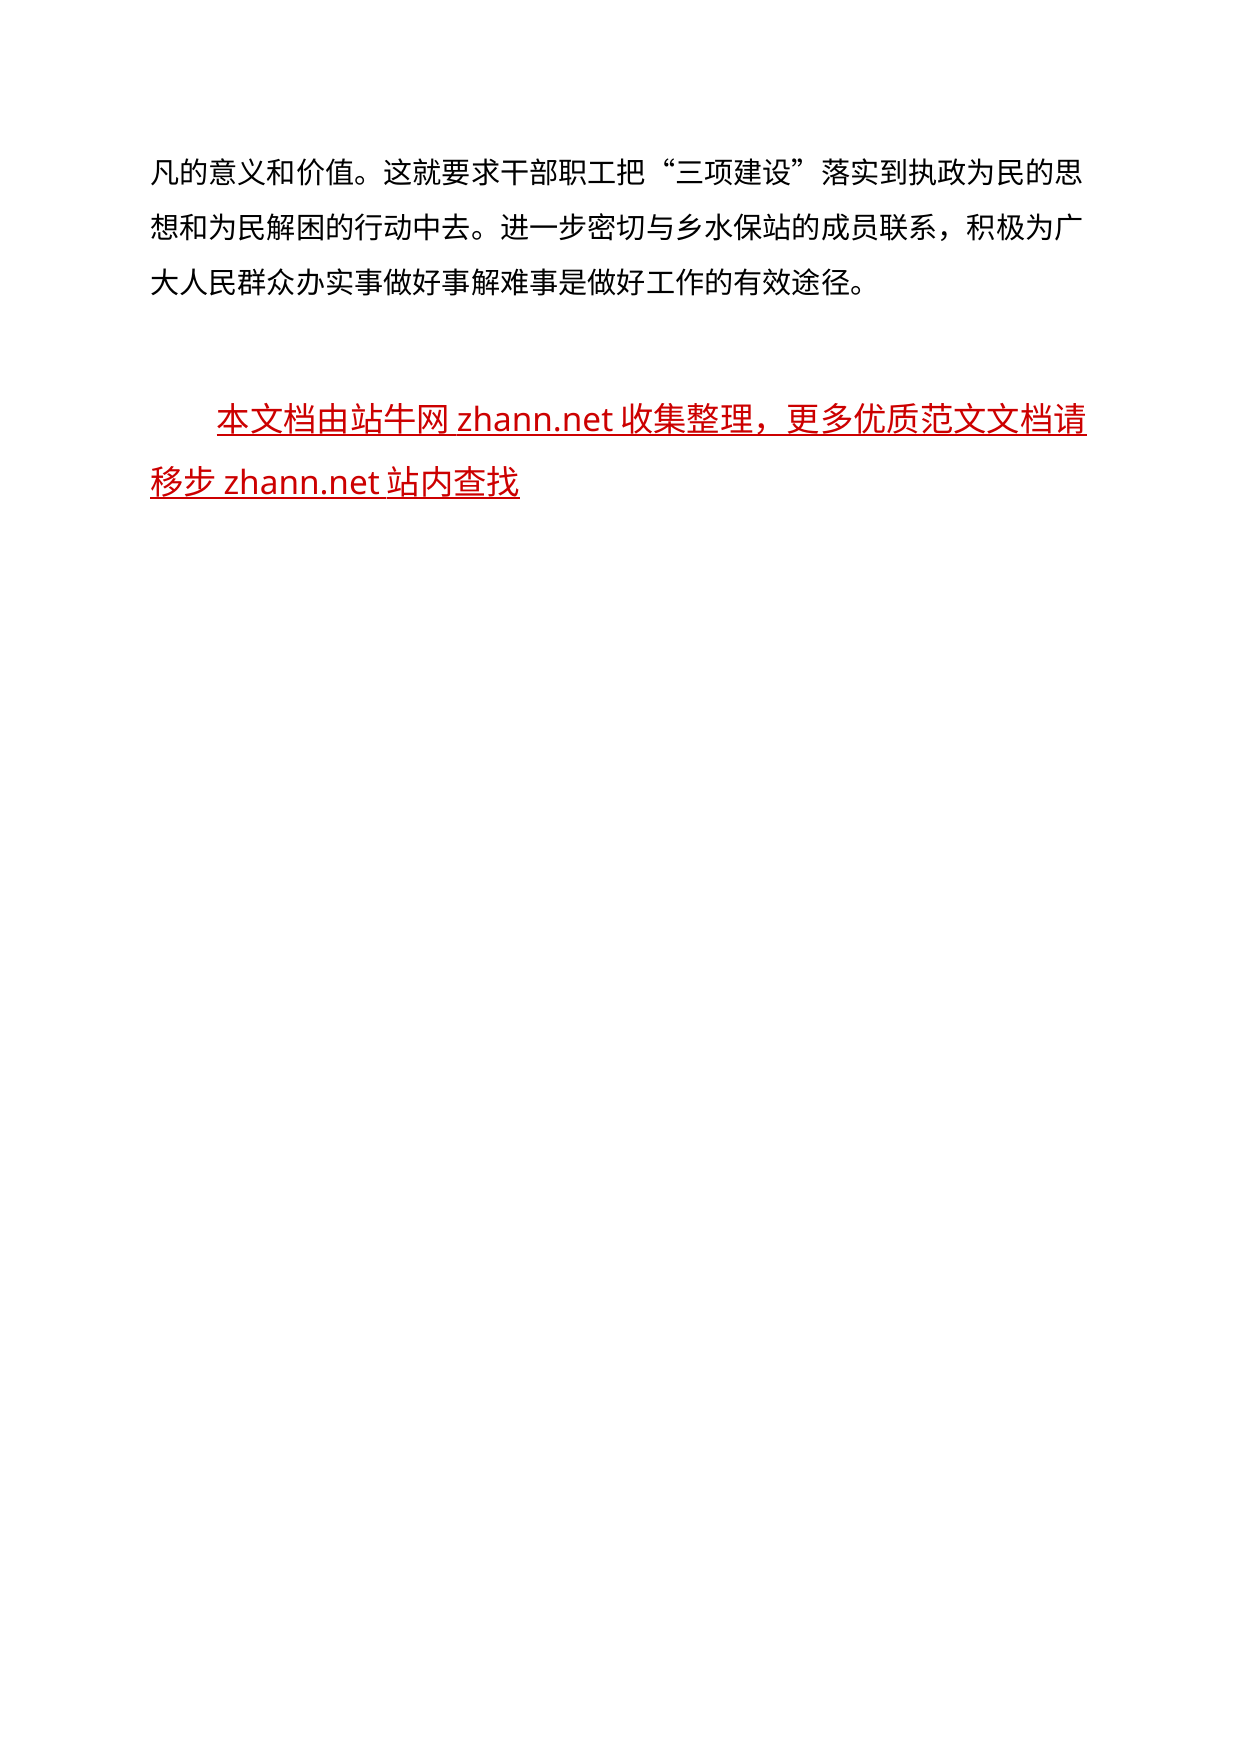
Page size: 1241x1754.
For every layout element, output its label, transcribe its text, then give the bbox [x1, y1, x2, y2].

text 本文档由站牛网zhann.net收集整理，更多优质范文文档请移步zhann.net站内查找 [150, 393, 1090, 504]
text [150, 150, 1090, 302]
